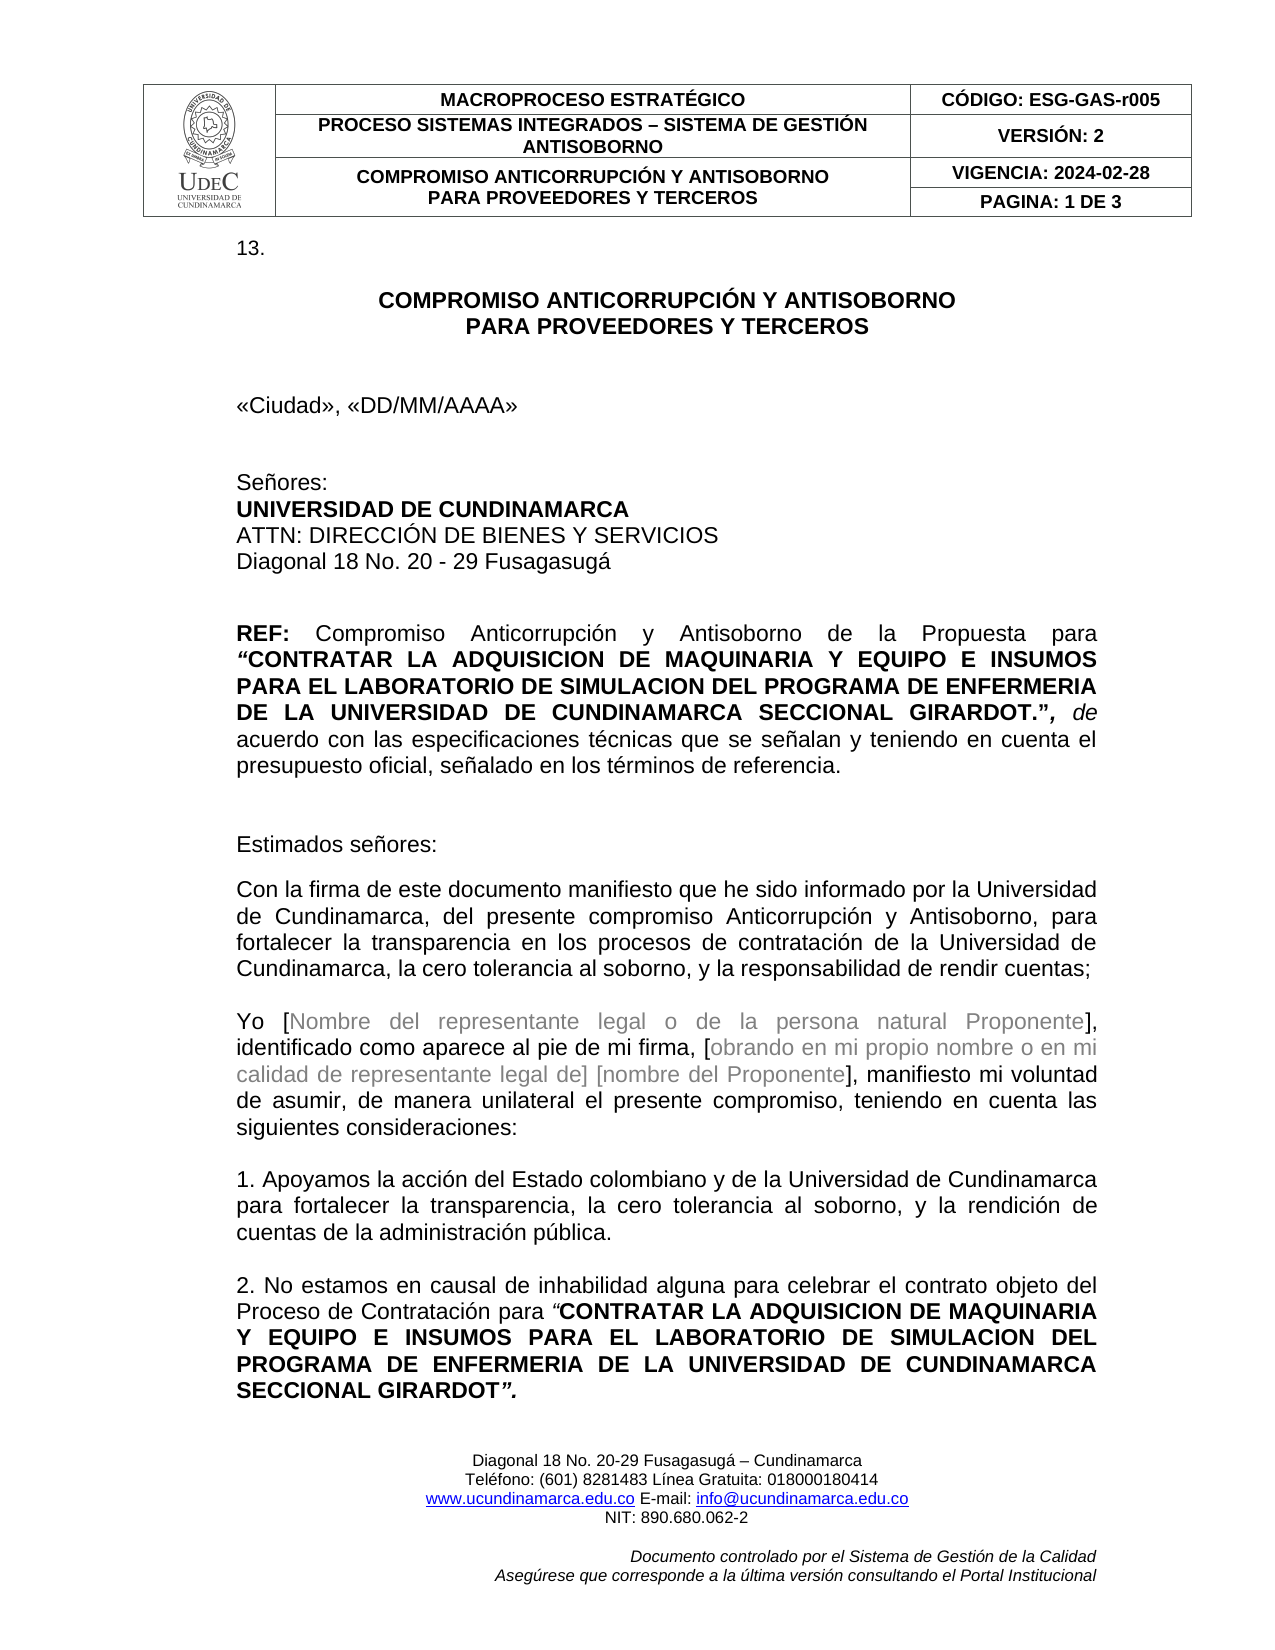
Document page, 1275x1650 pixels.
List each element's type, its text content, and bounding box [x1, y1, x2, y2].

text ATTN: DIRECCIÓN DE BIENES Y SERVICIOS [236, 522, 1098, 548]
text Estimados señores: [236, 831, 1098, 857]
text COMPROMISO ANTICORRUPCIÓN Y ANTISOBORNO [236, 287, 1098, 313]
text 13. [236, 236, 1098, 260]
text 1. Apoyamos la acción del Estado colombiano y de la Universidad de Cundinamarca para fortalecer la transparencia, la cero tolerancia al soborno, y la rendición de cuentas de la administración pública. [236, 1166, 1098, 1245]
text REF: Compromiso Anticorrupción y Antisoborno de la Propuesta para “CONTRATAR LA ADQUISICION DE MAQUINARIA Y EQUIPO E INSUMOS PARA EL LABORATORIO DE SIMULACION DEL PROGRAMA DE ENFERMERIA DE LA UNIVERSIDAD DE CUNDINAMARCA SECCIONAL GIRARDOT.”, de acuerdo con las especificaciones técnicas que se señalan y teniendo en cuenta el presupuesto oficial, señalado en los términos de referencia. [236, 620, 1098, 778]
text 2. No estamos en causal de inhabilidad alguna para celebrar el contrato objeto del Proceso de Contratación para “CONTRATAR LA ADQUISICION DE MAQUINARIA Y EQUIPO E INSUMOS PARA EL LABORATORIO DE SIMULACION DEL PROGRAMA DE ENFERMERIA DE LA UNIVERSIDAD DE CUNDINAMARCA SECCIONAL GIRARDOT”. [236, 1272, 1098, 1403]
text Yo [Nombre del representante legal o de la persona natural Proponente], identificado como aparece al pie de mi firma, [obrando en mi propio nombre o en mi calidad de representante legal de] [nombre del Proponente], manifiesto mi voluntad de asumir, de manera unilateral el presente compromiso, teniendo en cuenta las siguientes consideraciones: [236, 1008, 1098, 1140]
text UNIVERSIDAD DE CUNDINAMARCA [236, 496, 1098, 522]
text Señores: [236, 469, 1098, 496]
text Diagonal 18 No. 20 - 29 Fusagasugá [236, 548, 1098, 574]
text Con la firma de este documento manifiesto que he sido informado por la Universidad de Cundinamarca, del presente compromiso Anticorrupción y Antisoborno, para fortalecer la transparencia en los procesos de contratación de la Universidad de Cundinamarca, la cero tolerancia al soborno, y la responsabilidad de rendir cuentas; [236, 876, 1098, 982]
text «Ciudad», «DD/MM/AAAA» [236, 392, 1098, 418]
picture [177, 91, 242, 210]
text PARA PROVEEDORES Y TERCEROS [236, 313, 1098, 339]
